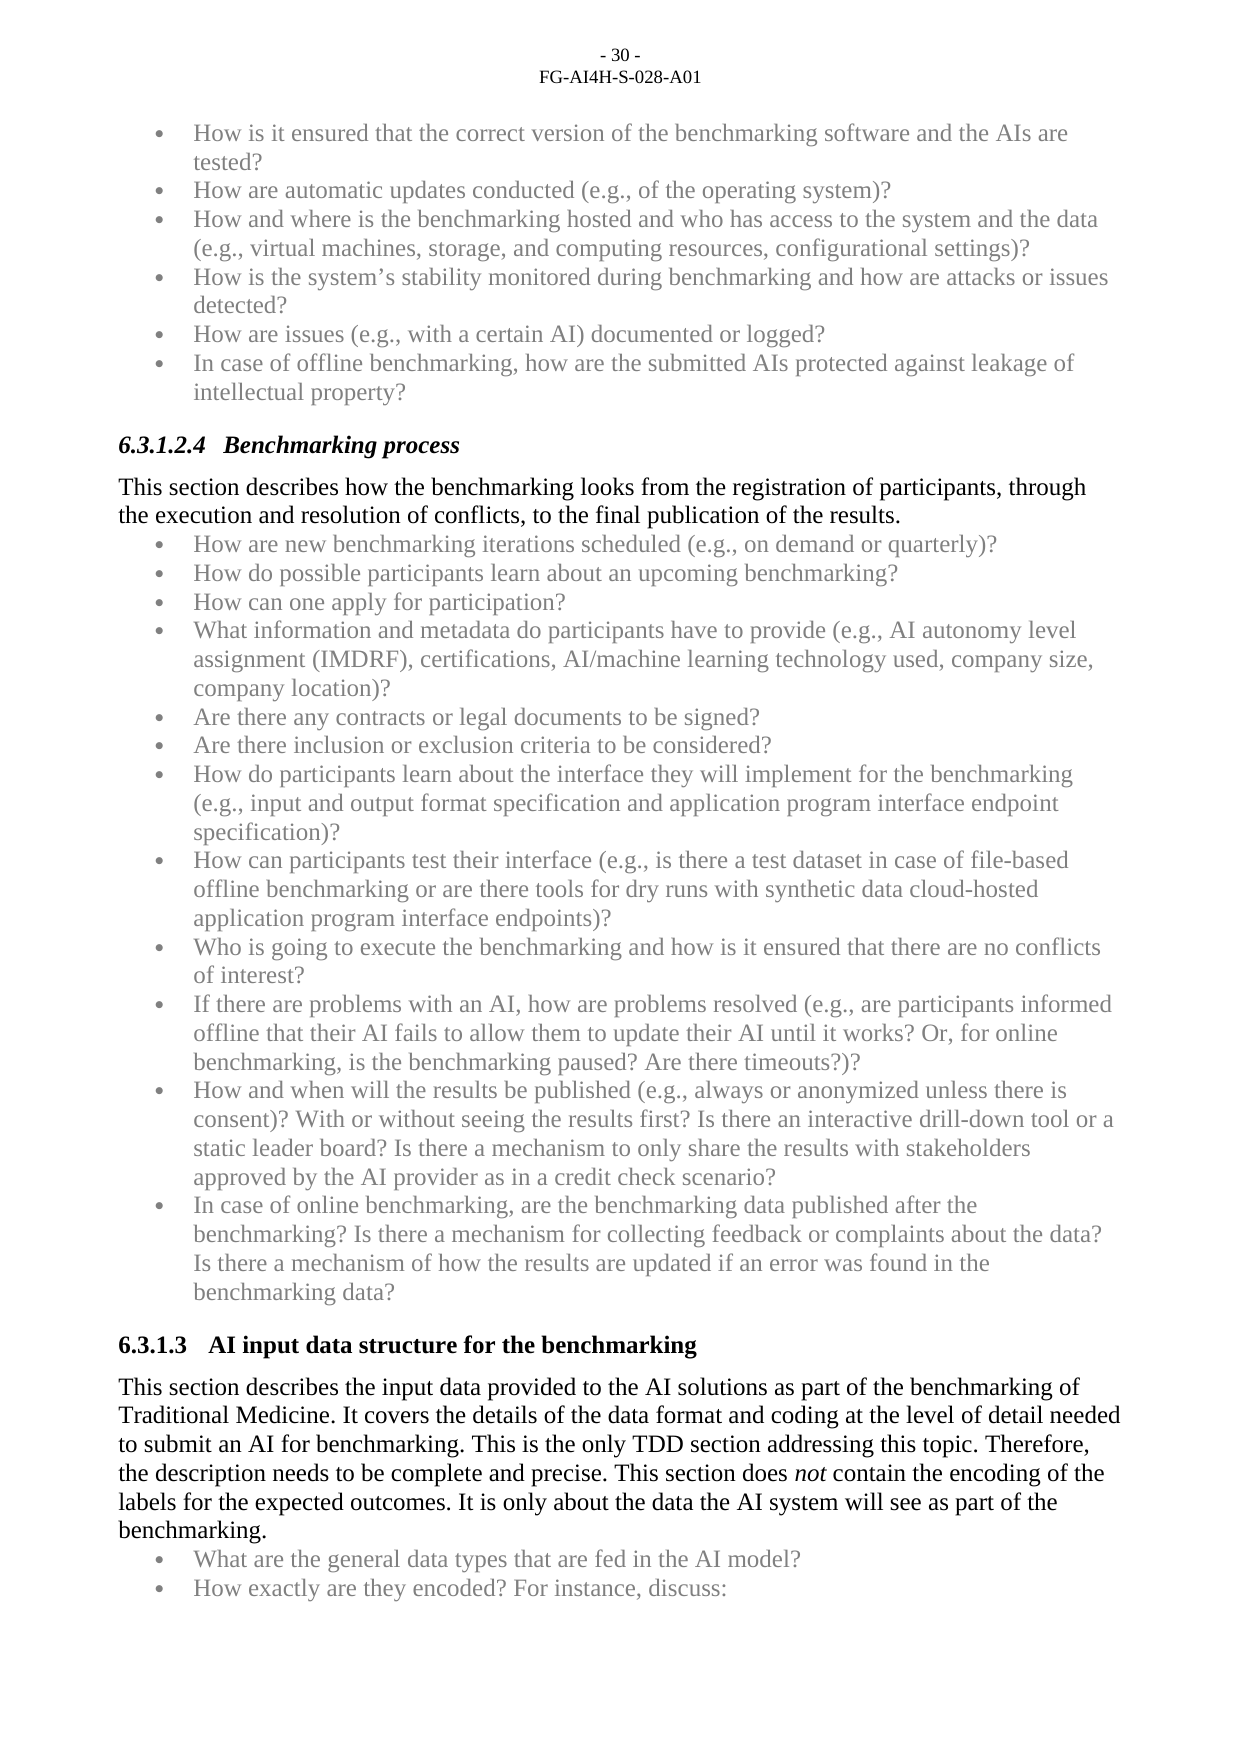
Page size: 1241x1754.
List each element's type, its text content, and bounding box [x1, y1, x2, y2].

list Are there any contracts or legal documents to be signed? [156, 702, 1122, 731]
list How is the system’s stability monitored during benchmarking and how are attacks or issues detected? [156, 262, 1122, 319]
list What are the general data types that are fed in the AI model? [156, 1544, 1122, 1573]
list In case of online benchmarking, are the benchmarking data published after the benchmarking? Is there a mechanism for collecting feedback or complaints about the data? Is there a mechanism of how the results are updated if an error was found in the benchmarking data? [156, 1191, 1122, 1306]
text This section describes how the benchmarking looks from the registration of participants, through the execution and resolution of conflicts, to the final publication of the results. [118, 472, 1122, 529]
list Are there inclusion or exclusion criteria to be considered? [156, 731, 1122, 759]
text This section describes the input data provided to the AI solutions as part of the benchmarking of Traditional Medicine. It covers the details of the data format and coding at the level of detail needed to submit an AI for benchmarking. This is the only TDD section addressing this topic. Therefore, the description needs to be complete and precise. This section does not contain the encoding of the labels for the expected outcomes. It is only about the data the AI system will see as part of the benchmarking. [118, 1372, 1122, 1544]
list How are automatic updates conducted (e.g., of the operating system)? [156, 176, 1122, 204]
list How do participants learn about the interface they will implement for the benchmarking (e.g., input and output format specification and application program interface endpoint specification)? [156, 759, 1122, 846]
list Who is going to execute the benchmarking and how is it ensured that there are no conflicts of interest? [156, 932, 1122, 989]
list How are new benchmarking iterations scheduled (e.g., on demand or quarterly)? [156, 529, 1122, 558]
list If there are problems with an AI, how are problems resolved (e.g., are participants informed offline that their AI fails to allow them to update their AI until it works? Or, for online benchmarking, is the benchmarking paused? Are there timeouts?)? [156, 989, 1122, 1076]
list In case of offline benchmarking, how are the submitted AIs protected against leakage of intellectual property? [156, 348, 1122, 406]
list What information and metadata do participants have to provide (e.g., AI autonomy level assignment (IMDRF), certifications, AI/machine learning technology used, company size, company location)? [156, 616, 1122, 702]
list How is it ensured that the correct version of the benchmarking software and the AIs are tested? [156, 118, 1122, 176]
list How do possible participants learn about an upcoming benchmarking? [156, 558, 1122, 587]
list How and where is the benchmarking hosted and who has access to the system and the data (e.g., virtual machines, storage, and computing resources, configurational settings)? [156, 204, 1122, 262]
list How are issues (e.g., with a certain AI) documented or logged? [156, 319, 1122, 348]
list How can one apply for participation? [156, 587, 1122, 616]
list How exactly are they encoded? For instance, discuss: [156, 1573, 1122, 1602]
list How and when will the results be published (e.g., always or anonymized unless there is consent)? With or without seeing the results first? Is there an interactive drill-down tool or a static leader board? Is there a mechanism to only share the results with stakeholders approved by the AI provider as in a credit check scenario? [156, 1076, 1122, 1191]
subtitle AI input data structure for the benchmarking [118, 1331, 1122, 1359]
subtitle Benchmarking process [118, 431, 1122, 459]
list How can participants test their interface (e.g., is there a test dataset in case of file-based offline benchmarking or are there tools for dry runs with synthetic data cloud-hosted application program interface endpoints)? [156, 846, 1122, 932]
